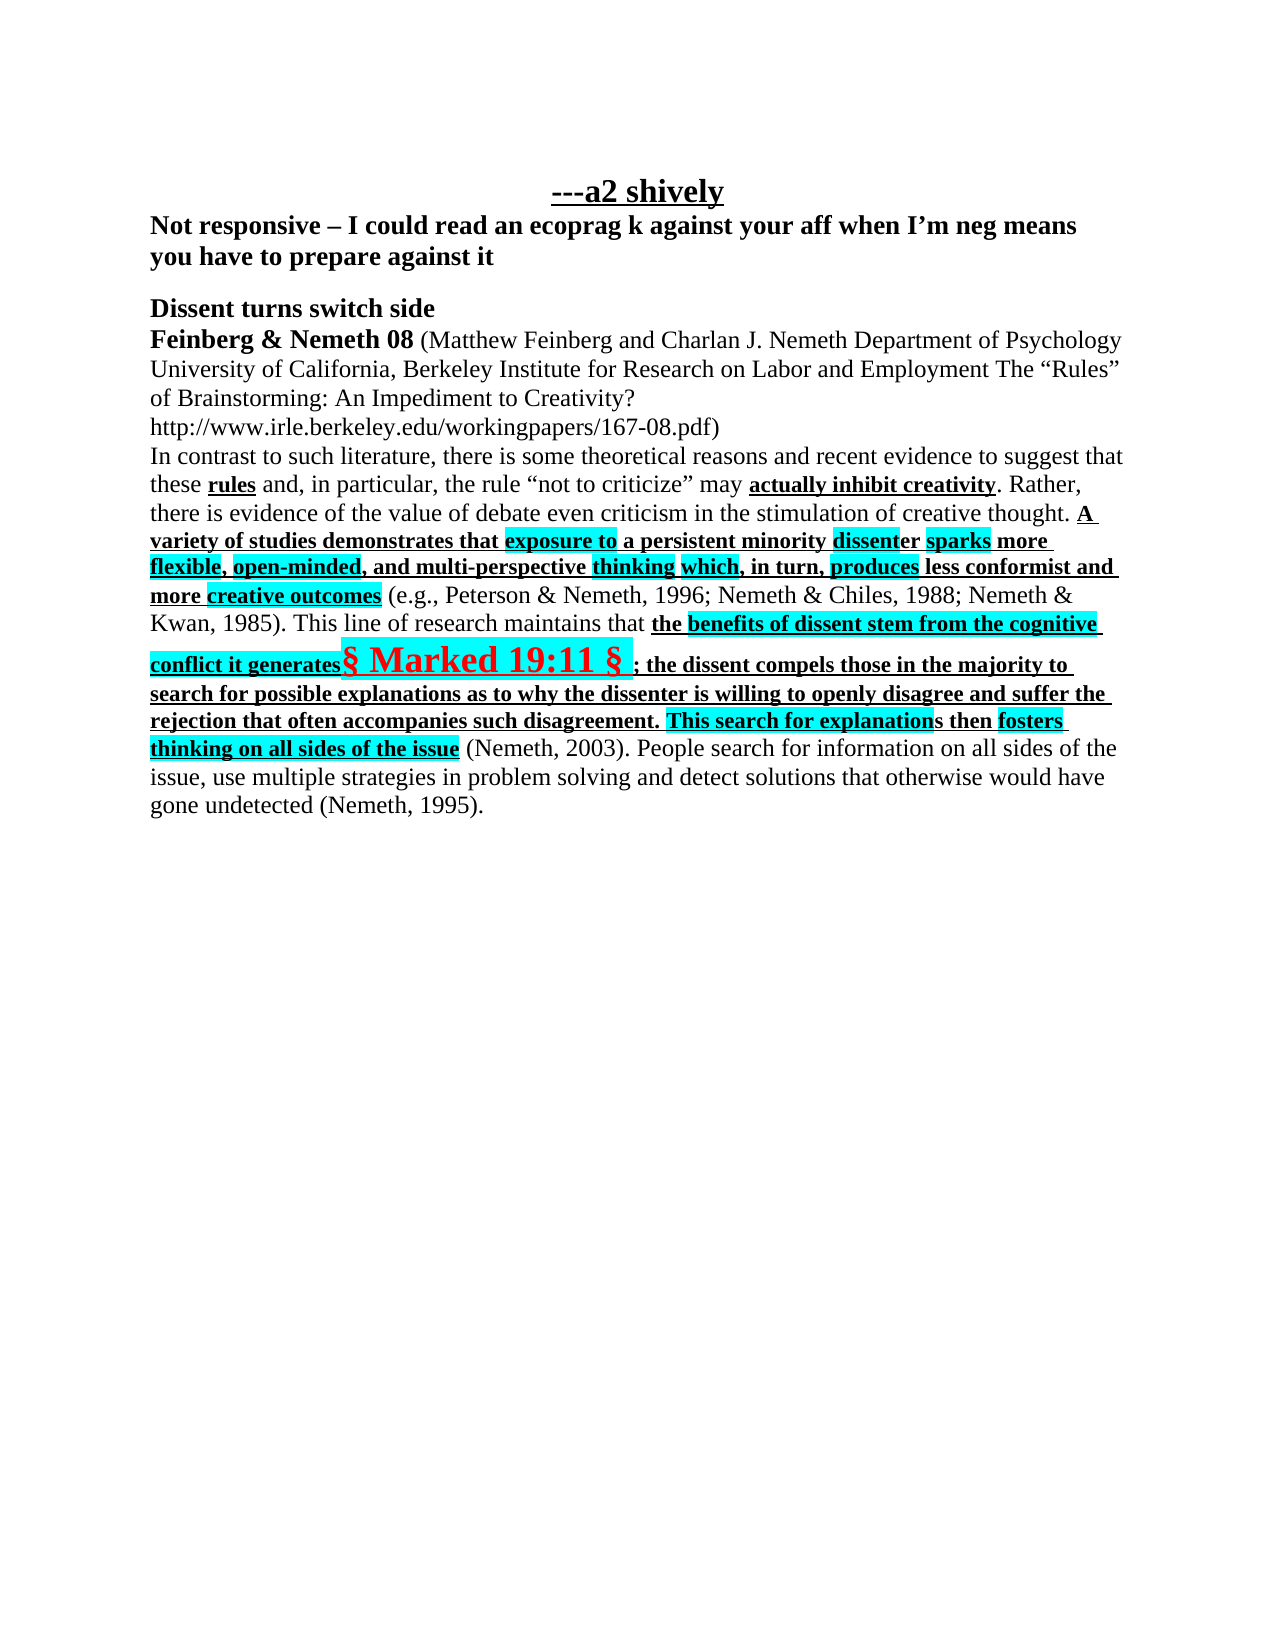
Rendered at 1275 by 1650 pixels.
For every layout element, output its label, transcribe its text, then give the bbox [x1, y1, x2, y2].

text Not responsive – I could read an ecoprag k against your aff when I’m neg means you have to prepare against it [150, 209, 1125, 271]
text In contrast to such literature, there is some theoretical reasons and recent evidence to suggest that these rules and, in particular, the rule “not to criticize” may actually inhibit creativity. Rather, there is evidence of the value of debate even criticism in the stimulation of creative thought. A variety of studies demonstrates that exposure to a persistent minority dissenter sparks more flexible, open-minded, and multi-perspective thinking which, in turn, produces less conformist and more creative outcomes (e.g., Peterson & Nemeth, 1996; Nemeth & Chiles, 1988; Nemeth & Kwan, 1985). This line of research maintains that the benefits of dissent stem from the cognitive conflict it generates§ Marked 19:11 § ; the dissent compels those in the majority to search for possible explanations as to why the dissenter is willing to openly disagree and suffer the rejection that often accompanies such disagreement. This search for explanations then fosters thinking on all sides of the issue (Nemeth, 2003). People search for information on all sides of the issue, use multiple strategies in problem solving and detect solutions that otherwise would have gone undetected (Nemeth, 1995). [150, 441, 1125, 819]
text Feinberg & Nemeth 08 (Matthew Feinberg and Charlan J. Nemeth Department of Psychology University of California, Berkeley Institute for Research on Labor and Employment The “Rules” of Brainstorming: An Impediment to Creativity? http://www.irle.berkeley.edu/workingpapers/167-08.pdf) [150, 323, 1125, 441]
subtitle Dissent turns switch side [150, 292, 1125, 323]
subtitle ---a2 shively [150, 171, 1125, 209]
